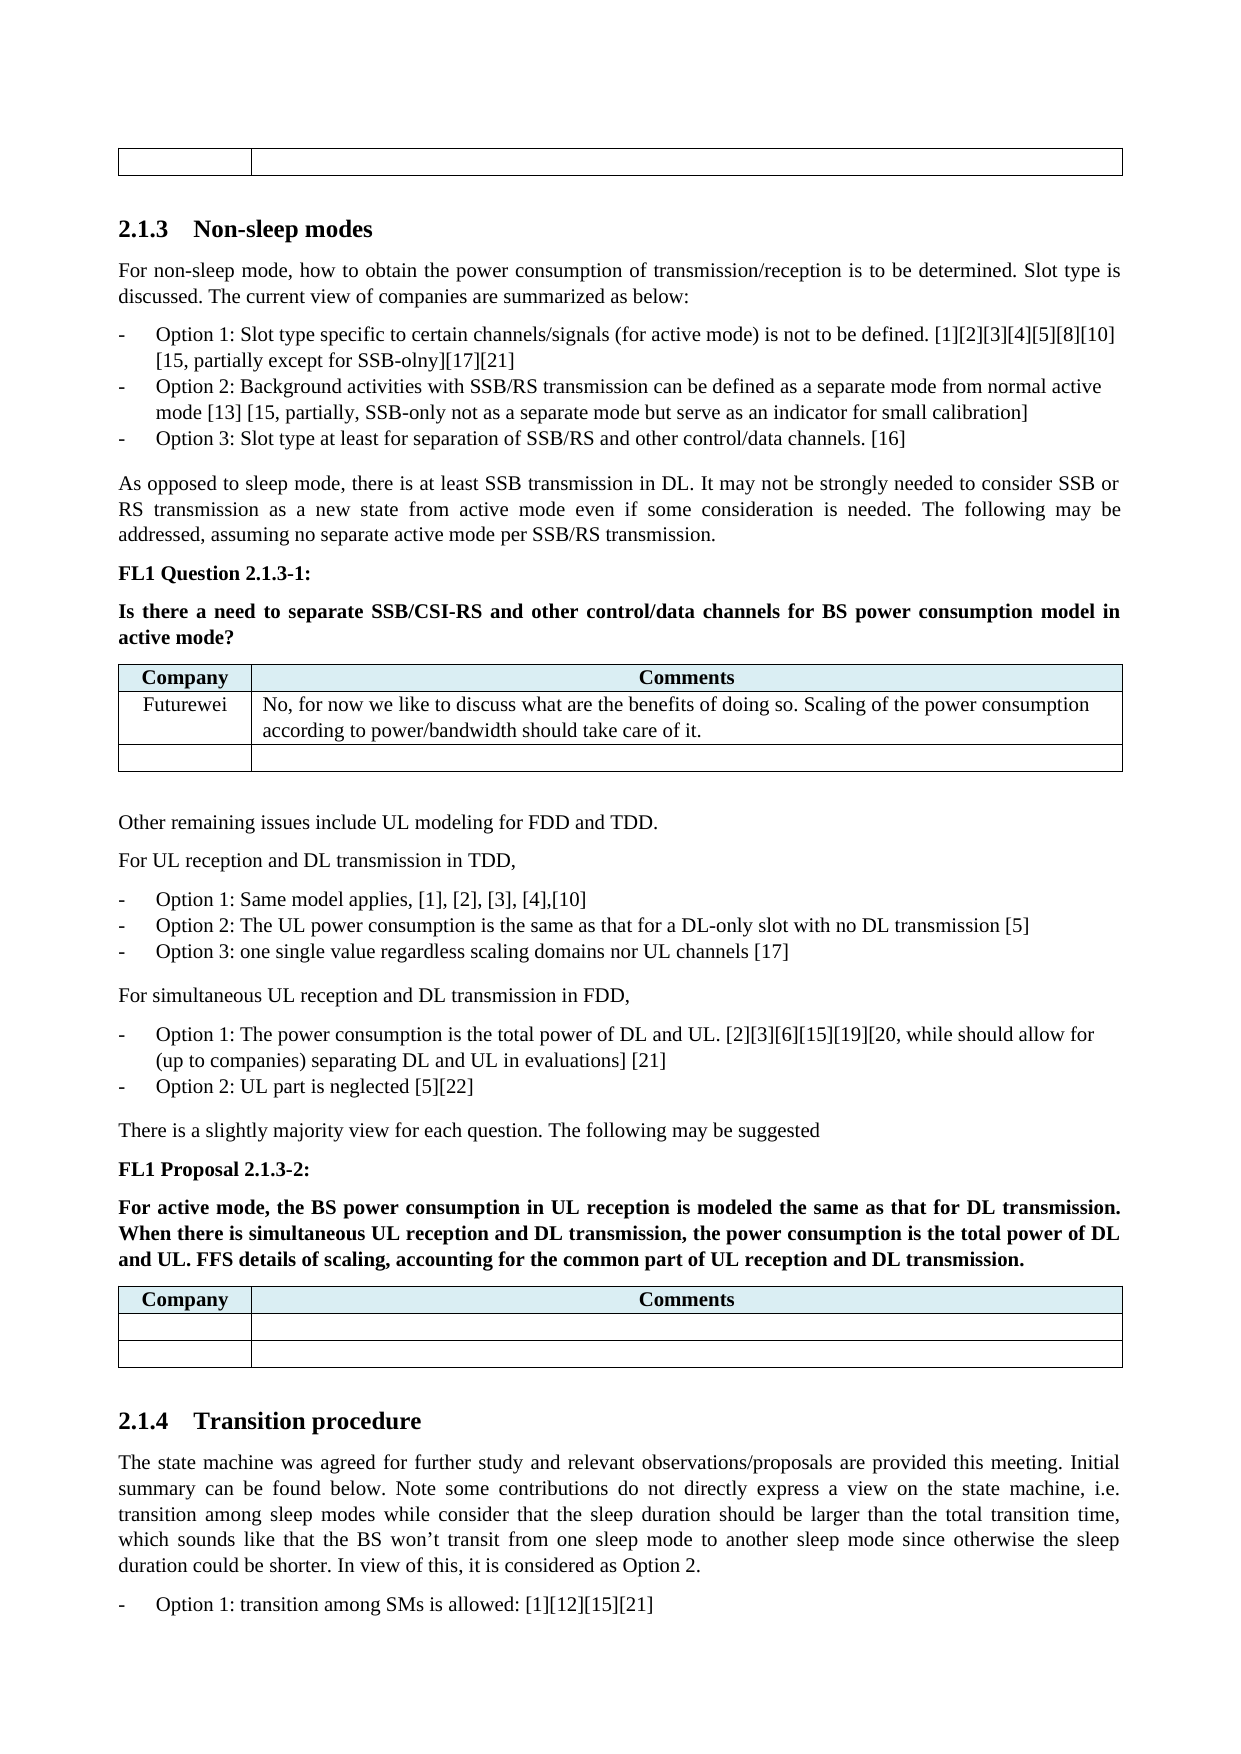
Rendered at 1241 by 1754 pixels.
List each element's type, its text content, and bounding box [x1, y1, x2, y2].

text Is there a need to separate SSB/CSI-RS and other control/data channels for BS power consumption model in active mode? [118, 599, 1122, 649]
text For simultaneous UL reception and DL transmission in FDD, [118, 983, 1122, 1007]
subtitle Non-sleep modes [118, 214, 1122, 243]
table_cell [252, 149, 1122, 175]
list Option 1: transition among SMs is allowed: [1][12][15][21] [118, 1592, 1122, 1616]
list Option 1: Slot type specific to certain channels/signals (for active mode) is not to be defined. [1][2][3][4][5][8][10][15, partially except for SSB-olny][17][21] [118, 322, 1122, 372]
list Option 3: one single value regardless scaling domains nor UL channels [17] [118, 939, 1122, 963]
text Other remaining issues include UL modeling for FDD and TDD. [118, 810, 1122, 834]
text FL1 Question 2.1.3-1: [118, 561, 1122, 585]
text As opposed to sleep mode, there is at least SSB transmission in DL. It may not be strongly needed to consider SSB or RS transmission as a new state from active mode even if some consideration is needed. The following may be addressed, assuming no separate active mode per SSB/RS transmission. [118, 471, 1122, 546]
table_cell [252, 1341, 1122, 1367]
list Option 2: Background activities with SSB/RS transmission can be defined as a separate mode from normal active mode [13] [15, partially, SSB-only not as a separate mode but serve as an indicator for small calibration] [118, 374, 1122, 424]
subtitle Transition procedure [118, 1406, 1122, 1435]
table_cell [252, 1314, 1122, 1339]
table_cell Futurewei [119, 692, 251, 743]
table_cell [119, 1314, 251, 1339]
table_header Comments [252, 665, 1122, 691]
table_header Company [119, 665, 251, 691]
list Option 2: UL part is neglected [5][22] [118, 1074, 1122, 1098]
list Option 1: Same model applies, [1], [2], [3], [4],[10] [118, 887, 1122, 911]
text The state machine was agreed for further study and relevant observations/proposals are provided this meeting. Initial summary can be found below. Note some contributions do not directly express a view on the state machine, i.e. transition among sleep modes while consider that the sleep duration should be larger than the total transition time, which sounds like that the BS won’t transit from one sleep mode to another sleep mode since otherwise the sleep duration could be shorter. In view of this, it is considered as Option 2. [118, 1449, 1122, 1577]
text For non-sleep mode, how to obtain the power consumption of transmission/reception is to be determined. Slot type is discussed. The current view of companies are summarized as below: [118, 258, 1122, 308]
text For active mode, the BS power consumption in UL reception is modeled the same as that for DL transmission. When there is simultaneous UL reception and DL transmission, the power consumption is the total power of DL and UL. FFS details of scaling, accounting for the common part of UL reception and DL transmission. [118, 1195, 1122, 1271]
table_cell [119, 149, 251, 175]
list Option 3: Slot type at least for separation of SSB/RS and other control/data channels. [16] [118, 426, 1122, 450]
table_cell [119, 1341, 251, 1367]
list Option 2: The UL power consumption is the same as that for a DL-only slot with no DL transmission [5] [118, 913, 1122, 937]
table_cell [252, 745, 1122, 771]
text For UL reception and DL transmission in TDD, [118, 848, 1122, 872]
text FL1 Proposal 2.1.3-2: [118, 1157, 1122, 1181]
table_cell No, for now we like to discuss what are the benefits of doing so. Scaling of the power consumption according to power/bandwidth should take care of it. [252, 692, 1122, 743]
text There is a slightly majority view for each question. The following may be suggested [118, 1118, 1122, 1142]
list Option 1: The power consumption is the total power of DL and UL. [2][3][6][15][19][20, while should allow for (up to companies) separating DL and UL in evaluations] [21] [118, 1022, 1122, 1072]
table_header Comments [252, 1287, 1122, 1313]
table_cell [119, 745, 251, 771]
table_header Company [119, 1287, 251, 1313]
